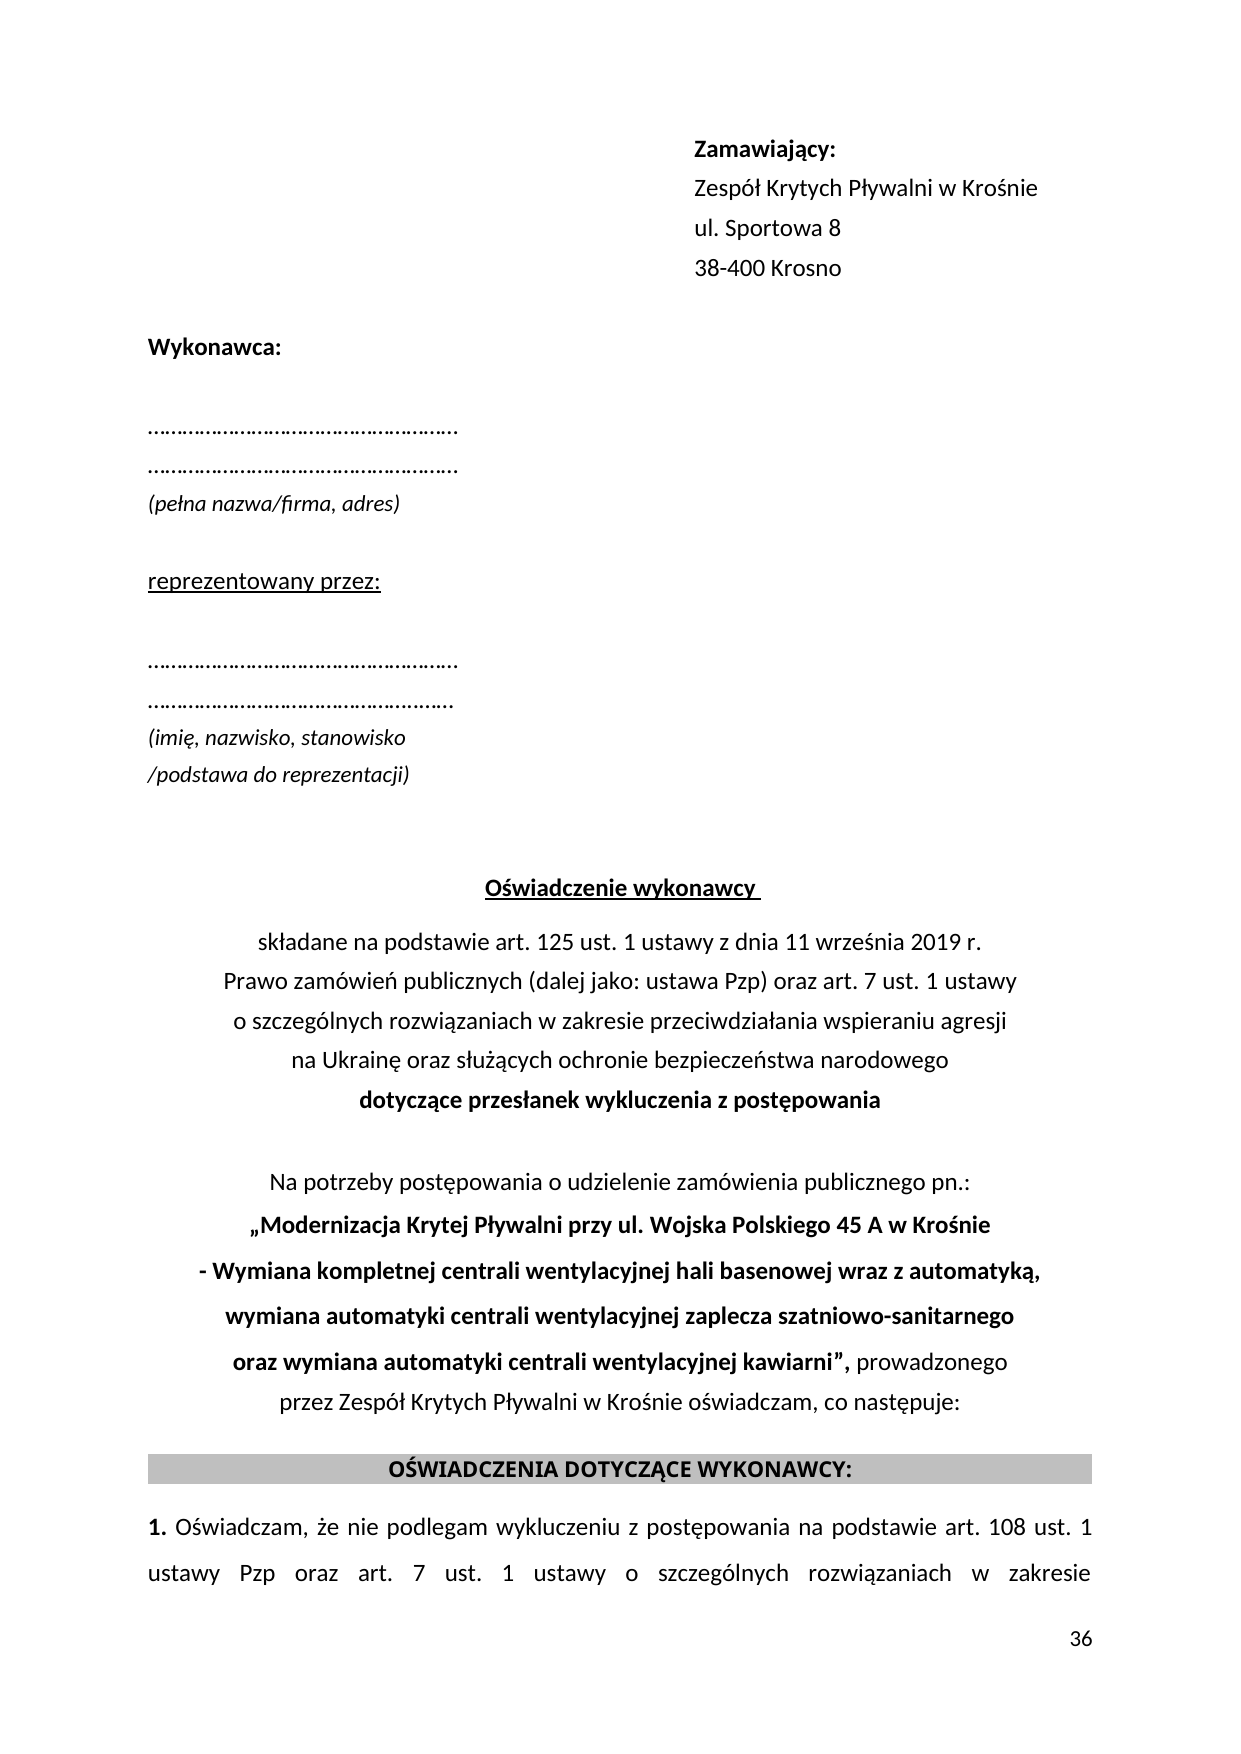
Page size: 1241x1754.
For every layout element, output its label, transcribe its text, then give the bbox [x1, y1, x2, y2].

text dotyczące przesłanek wykluczenia z postępowania [148, 1084, 1092, 1114]
text Na potrzeby postępowania o udzielenie zamówienia publicznego pn.: [148, 1166, 1092, 1197]
text Zespół Krytych Pływalni w Krośnie [694, 172, 1092, 203]
text 38-400 Krosno [694, 252, 1092, 282]
text - Wymiana kompletnej centrali wentylacyjnej hali basenowej wraz z automatyką, [148, 1255, 1092, 1285]
text oraz wymiana automatyki centrali wentylacyjnej kawiarni”, prowadzonego [148, 1346, 1092, 1377]
text (pełna nazwa/firma, adres) [148, 489, 472, 517]
text /podstawa do reprezentacji) [148, 760, 472, 788]
text (imię, nazwisko, stanowisko [148, 723, 472, 751]
text Prawo zamówień publicznych (dalej jako: ustawa Pzp) oraz art. 7 ust. 1 ustawy o szczególnych rozwiązaniach w zakresie przeciwdziałania wspieraniu agresji [148, 965, 1092, 1035]
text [148, 1511, 1092, 1587]
text ………………………………………………………………………………………..…… [148, 644, 472, 714]
text ul. Sportowa 8 [694, 212, 1092, 243]
text ……………………………………………………………………………………………… [148, 410, 472, 480]
text składane na podstawie art. 125 ust. 1 ustawy z dnia 11 września 2019 r. [148, 926, 1092, 956]
text przez Zespół Krytych Pływalni w Krośnie oświadczam, co następuje: [148, 1386, 1092, 1416]
text OŚWIADCZENIA DOTYCZĄCE WYKONAWCY: [148, 1454, 1092, 1484]
text Oświadczenie wykonawcy [148, 872, 1092, 903]
text Wykonawca: [148, 331, 1092, 361]
text Zamawiający: [694, 133, 1092, 163]
text reprezentowany przez: [148, 565, 1092, 596]
text na Ukrainę oraz służących ochronie bezpieczeństwa narodowego [148, 1044, 1092, 1075]
text wymiana automatyki centrali wentylacyjnej zaplecza szatniowo-sanitarnego [148, 1301, 1092, 1331]
text „Modernizacja Krytej Pływalni przy ul. Wojska Polskiego 45 A w Krośnie [148, 1209, 1092, 1239]
